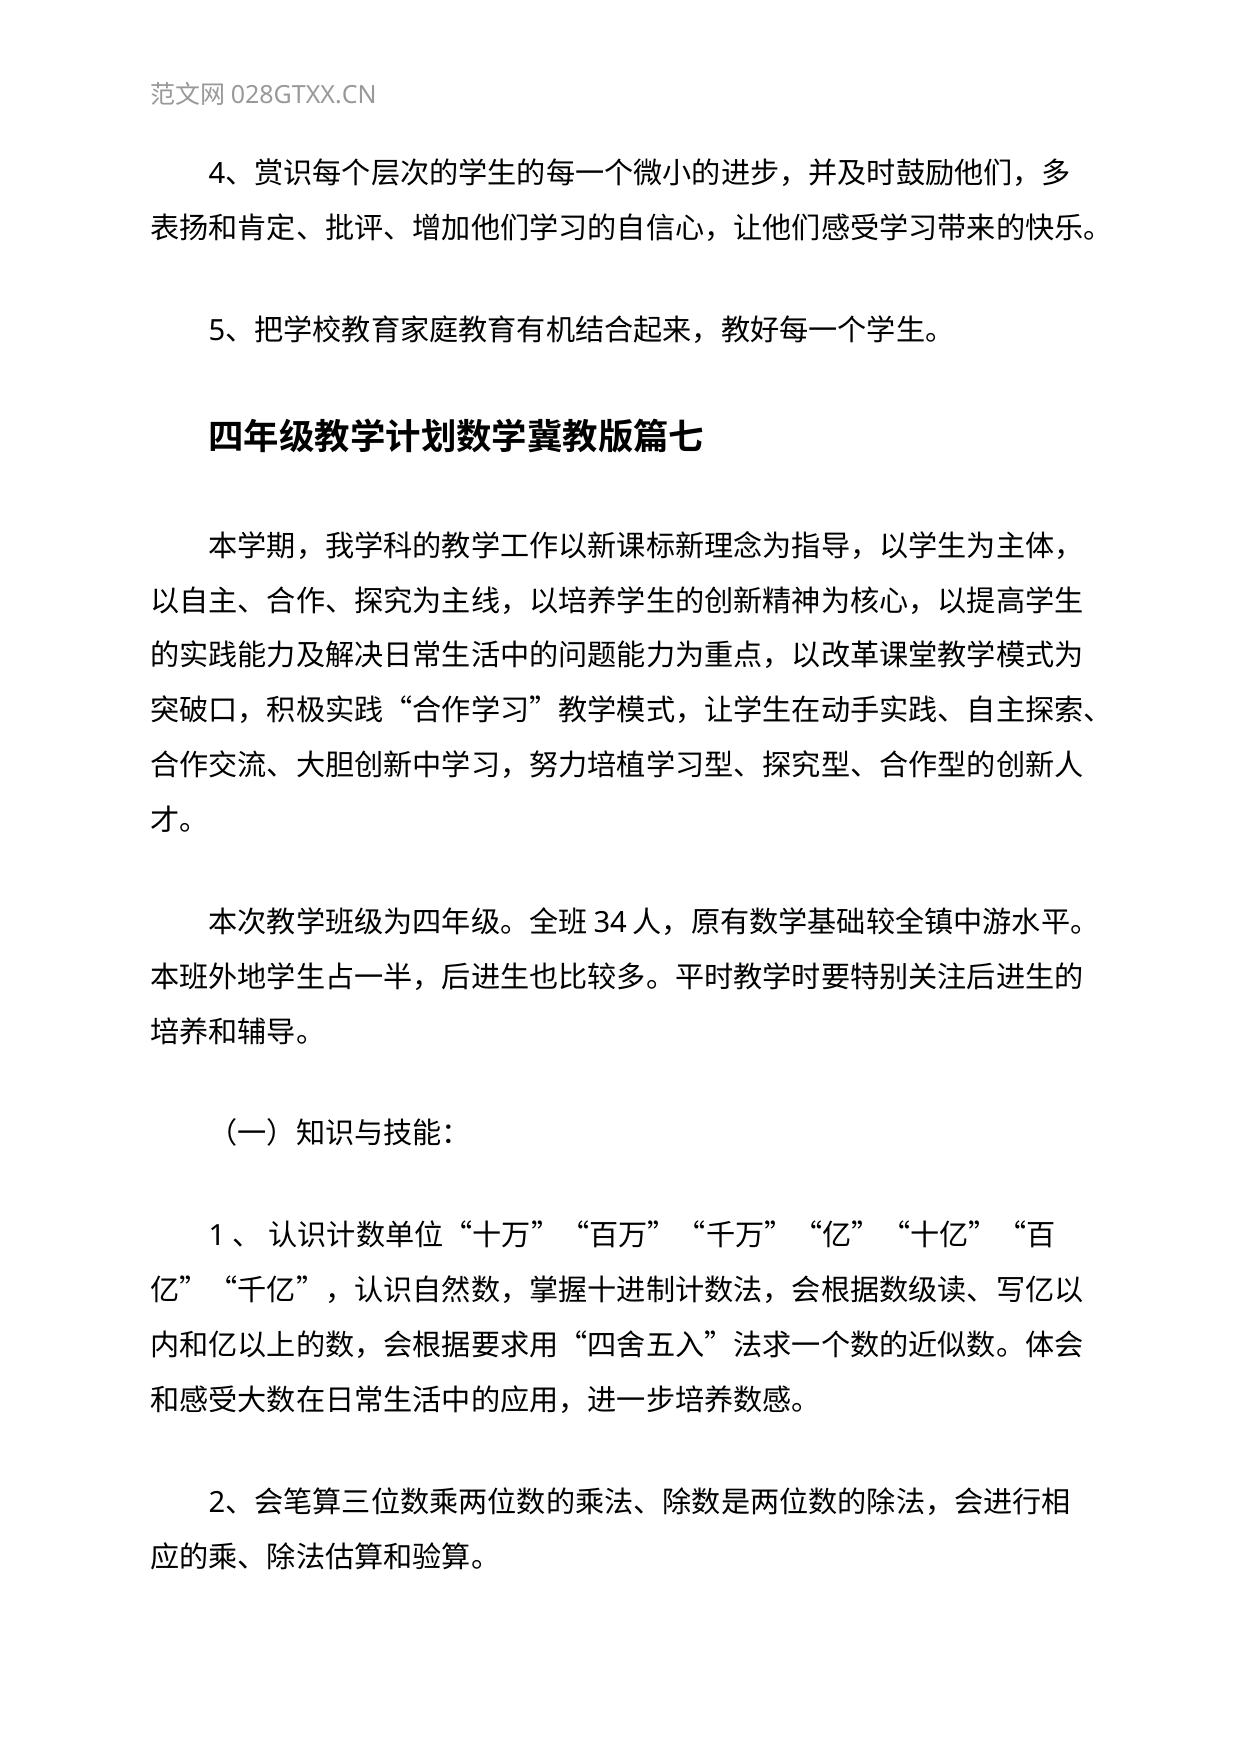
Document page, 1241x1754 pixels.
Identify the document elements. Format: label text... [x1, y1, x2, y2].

text 4、赏识每个层次的学生的每一个微小的进步，并及时鼓励他们，多表扬和肯定、批评、增加他们学习的自信心，让他们感受学习带来的快乐。 [150, 150, 1090, 247]
text 2、会笔算三位数乘两位数的乘法、除数是两位数的除法，会进行相应的乘、除法估算和验算。 [150, 1478, 1090, 1576]
text 1 、 认识计数单位“十万”“百万”“千万”“亿”“十亿”“百亿”“千亿”，认识自然数，掌握十进制计数法，会根据数级读、写亿以内和亿以上的数，会根据要求用“四舍五入”法求一个数的近似数。体会和感受大数在日常生活中的应用，进一步培养数感。 [150, 1212, 1090, 1419]
text 本次教学班级为四年级。全班34人，原有数学基础较全镇中游水平。本班外地学生占一半，后进生也比较多。平时教学时要特别关注后进生的培养和辅导。 [150, 898, 1090, 1051]
text 5、把学校教育家庭教育有机结合起来，教好每一个学生。 [150, 307, 1090, 349]
text （一）知识与技能： [150, 1110, 1090, 1152]
text 本学期，我学科的教学工作以新课标新理念为指导，以学生为主体，以自主、合作、探究为主线，以培养学生的创新精神为核心，以提高学生的实践能力及解决日常生活中的问题能力为重点，以改革课堂教学模式为突破口，积极实践“合作学习”教学模式，让学生在动手实践、自主探索、合作交流、大胆创新中学习，努力培植学习型、探究型、合作型的创新人才。 [150, 522, 1090, 839]
text 四年级教学计划数学冀教版篇七 [150, 409, 1090, 460]
